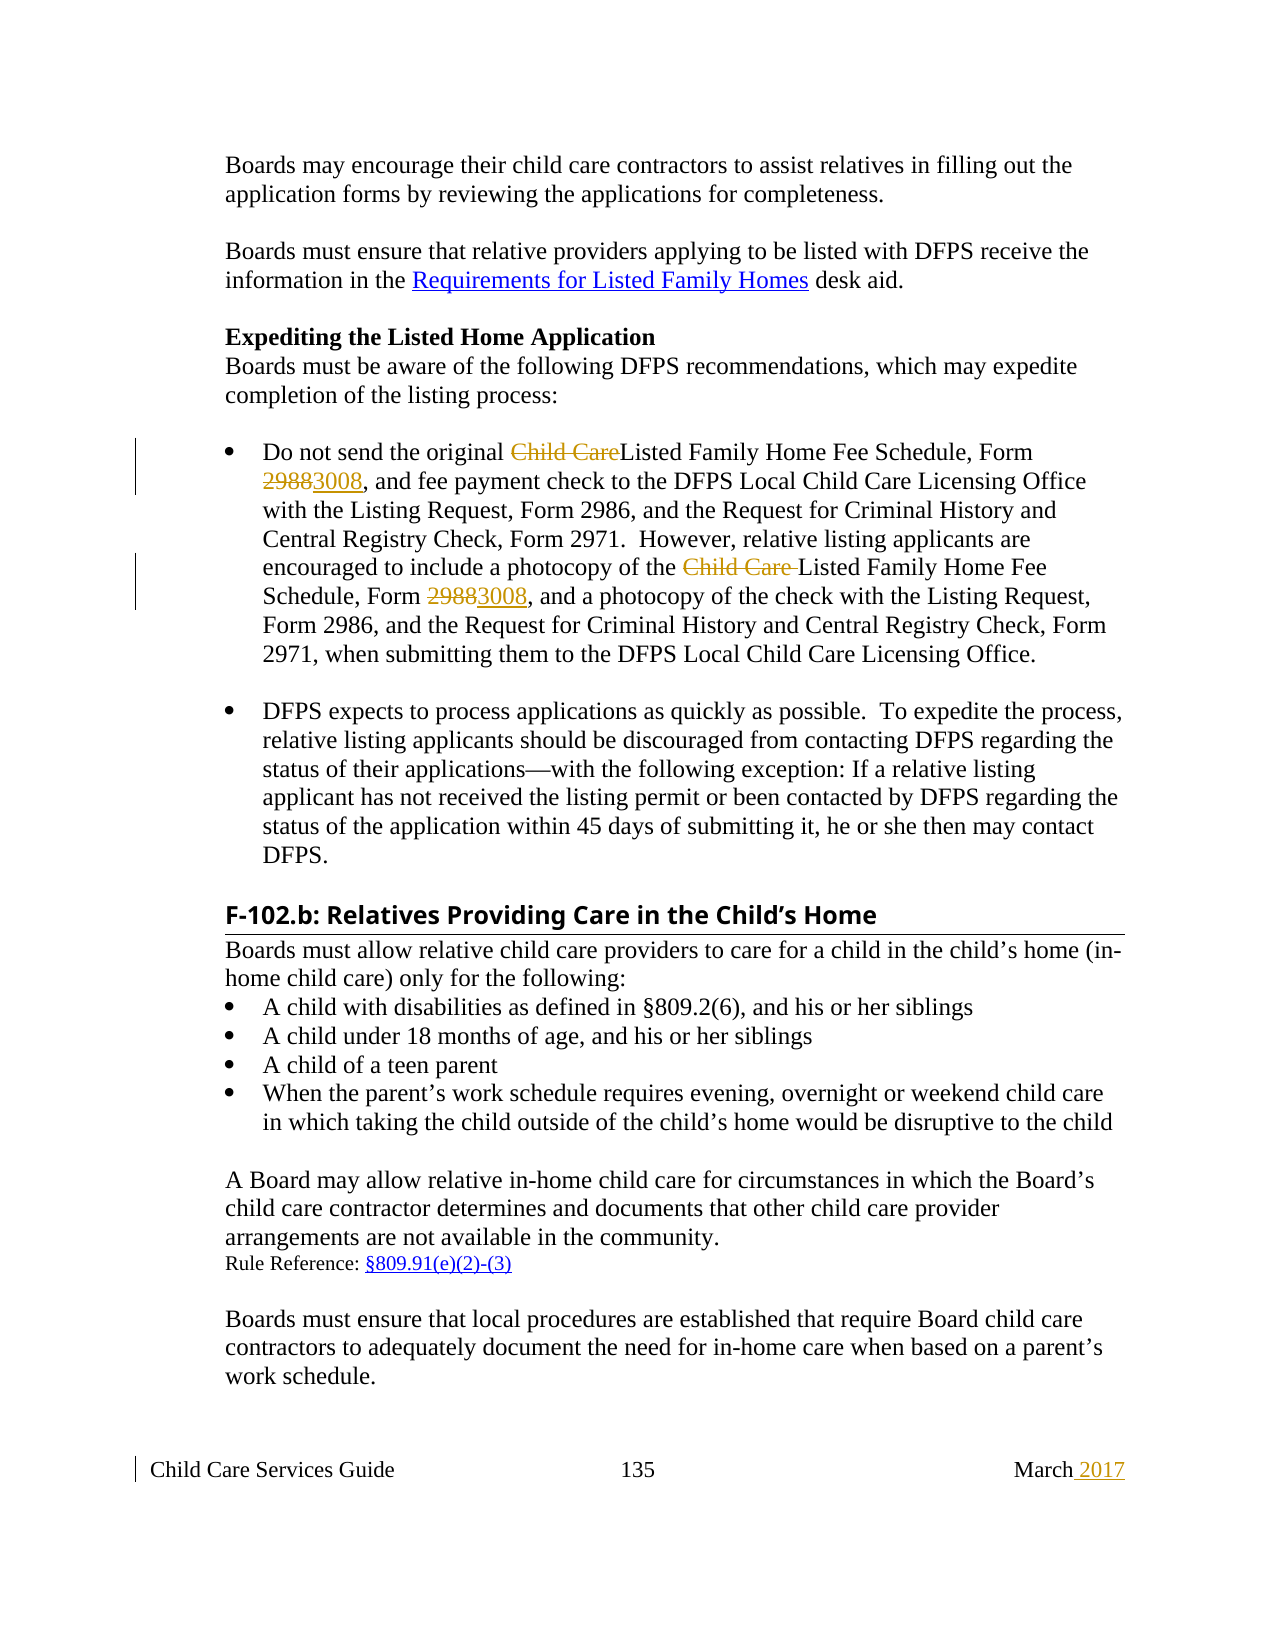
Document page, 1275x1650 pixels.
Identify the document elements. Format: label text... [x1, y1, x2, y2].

text Rule Reference: §809.91(e)(2)-(3) [225, 1251, 1125, 1275]
text F-102.b: Relatives Providing Care in the Child’s Home [225, 897, 1125, 934]
text A Board may allow relative in-home child care for circumstances in which the Board’s child care contractor determines and documents that other child care provider arrangements are not available in the community. [225, 1165, 1125, 1251]
list A child with disabilities as defined in §809.2(6), and his or her siblings [225, 992, 1125, 1021]
list A child under 18 months of age, and his or her siblings [225, 1021, 1125, 1050]
list When the parent’s work schedule requires evening, overnight or weekend child care in which taking the child outside of the child’s home would be disruptive to the child [225, 1078, 1125, 1136]
text Boards must ensure that local procedures are established that require Board child care contractors to adequately document the need for in-home care when based on a parent’s work schedule. [225, 1304, 1125, 1390]
text Boards may encourage their child care contractors to assist relatives in filling out the application forms by reviewing the applications for completeness. [225, 150, 1125, 207]
text Boards must ensure that relative providers applying to be listed with DFPS receive the information in the Requirements for Listed Family Homes desk aid. [225, 236, 1125, 294]
list Do not send the original Listed Family Home Fee Schedule, Form , and fee payment check to the DFPS Local Child Care Licensing Office with the Listing Request, Form 2986, and the Request for Criminal History and Central Registry Check, Form 2971. However, relative listing applicants are encouraged to include a photocopy of the Listed Family Home Fee Schedule, Form , and a photocopy of the check with the Listing Request, Form 2986, and the Request for Criminal History and Central Registry Check, Form 2971, when submitting them to the DFPS Local Child Care Licensing Office. [225, 437, 1125, 667]
list DFPS expects to process applications as quickly as possible. To expedite the process, relative listing applicants should be discouraged from contacting DFPS regarding the status of their applications—with the following exception: If a relative listing applicant has not received the listing permit or been contacted by DFPS regarding the status of the application within 45 days of submitting it, he or she then may contact DFPS. [225, 696, 1125, 869]
text Expediting the Listed Home Application [225, 322, 1125, 351]
list A child of a teen parent [225, 1050, 1125, 1078]
text Boards must allow relative child care providers to care for a child in the child’s home (in-home child care) only for the following: [225, 935, 1125, 992]
text Boards must be aware of the following DFPS recommendations, which may expedite completion of the listing process: [225, 351, 1125, 409]
